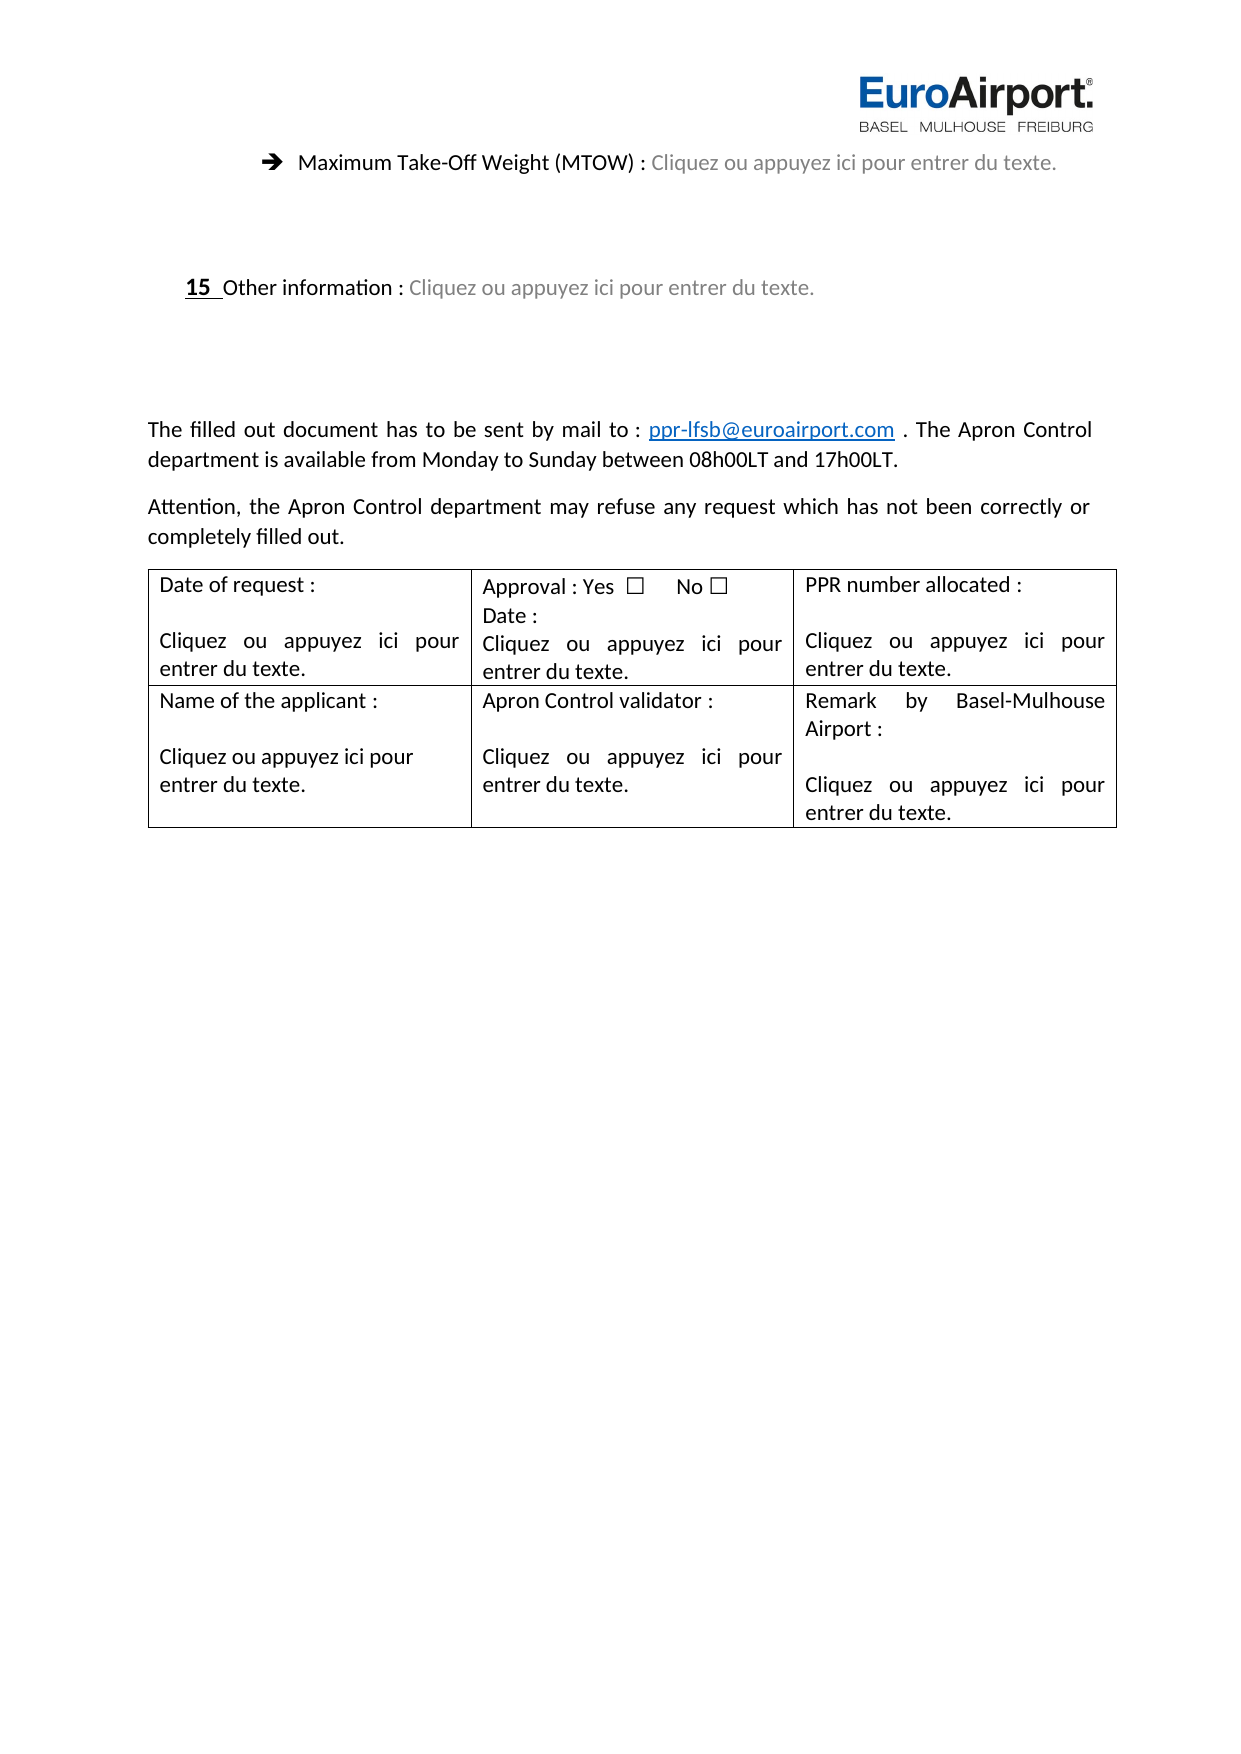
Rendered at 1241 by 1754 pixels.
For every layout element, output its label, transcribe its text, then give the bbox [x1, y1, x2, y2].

list Maximum Take-Off Weight (MTOW) : [260, 148, 1093, 176]
table_cell Apron Control validator : [472, 686, 793, 827]
text The filled out document has to be sent by mail to : ppr-lfsb@euroairport.com . The Apron Control department is available from Monday to Sunday between 08h00LT and 17h00LT. [148, 415, 1093, 473]
table_cell Name of the applicant : [149, 686, 471, 827]
picture [860, 73, 1093, 135]
table_header PPR number allocated : [794, 570, 1116, 685]
list Other information : [185, 272, 1093, 302]
table_header Date of request : [149, 570, 471, 685]
text Attention, the Apron Control department may refuse any request which has not been correctly or completely filled out. [148, 492, 1093, 550]
table_header Approval : Yes No Date : [472, 570, 793, 685]
table_cell Remark by Basel-Mulhouse Airport : [794, 686, 1116, 827]
